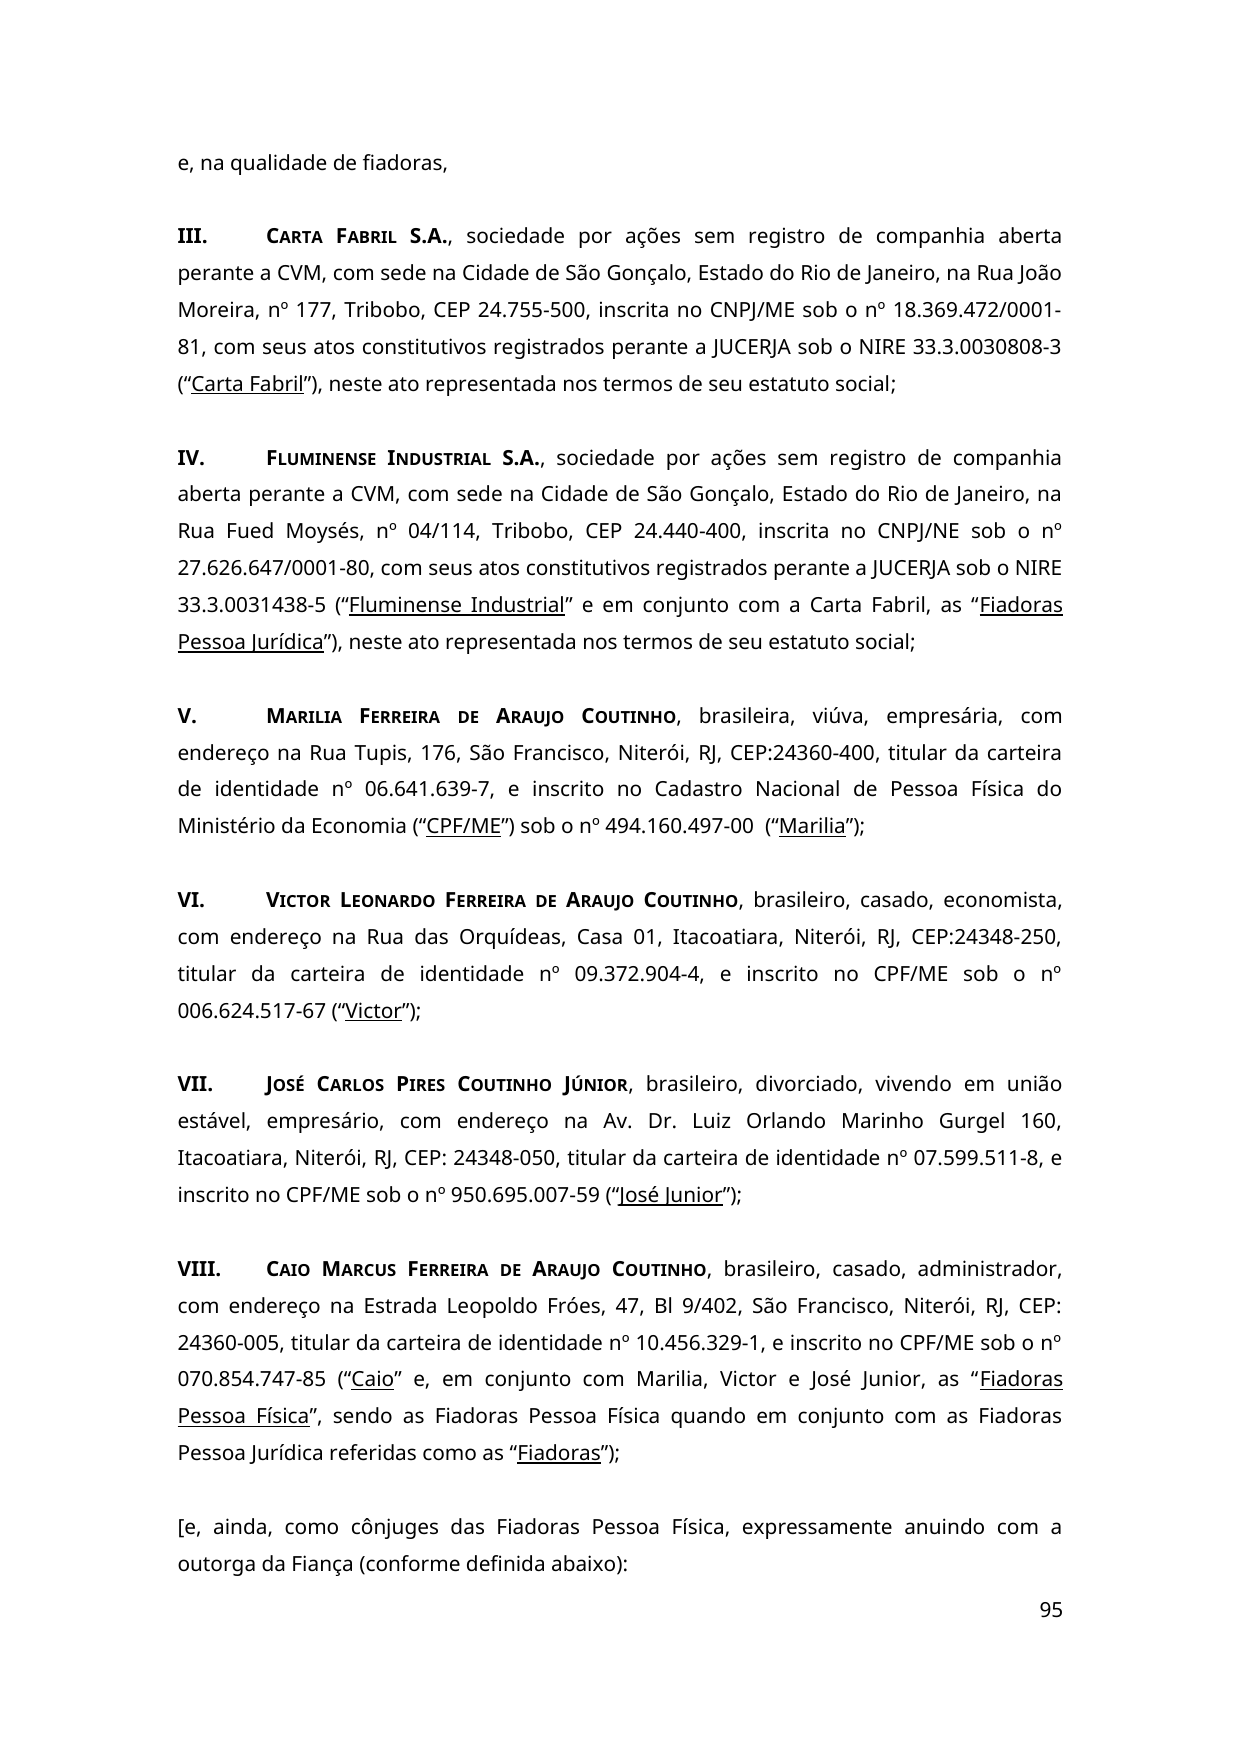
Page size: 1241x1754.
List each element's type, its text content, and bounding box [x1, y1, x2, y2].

text V. Marilia Ferreira de Araujo Coutinho, brasileira, viúva, empresária, com endereço na Rua Tupis, 176, São Francisco, Niterói, RJ, CEP:24360-400, titular da carteira de identidade nº 06.641.639-7, e inscrito no Cadastro Nacional de Pessoa Física do Ministério da Economia (“CPF/ME”) sob o nº 494.160.497-00 (“Marilia”); [177, 701, 1063, 840]
text e, na qualidade de fiadoras, [177, 148, 1063, 176]
text [e, ainda, como cônjuges das Fiadoras Pessoa Física, expressamente anuindo com a outorga da Fiança (conforme definida abaixo): [177, 1512, 1063, 1577]
text IV. Fluminense Industrial S.A., sociedade por ações sem registro de companhia aberta perante a CVM, com sede na Cidade de São Gonçalo, Estado do Rio de Janeiro, na Rua Fued Moysés, nº 04/114, Tribobo, CEP 24.440-400, inscrita no CNPJ/NE sob o nº 27.626.647/0001-80, com seus atos constitutivos registrados perante a JUCERJA sob o NIRE 33.3.0031438-5 (“Fluminense Industrial” e em conjunto com a Carta Fabril, as “Fiadoras Pessoa Jurídica”), neste ato representada nos termos de seu estatuto social; [177, 443, 1063, 655]
text VI. Victor Leonardo Ferreira de Araujo Coutinho, brasileiro, casado, economista, com endereço na Rua das Orquídeas, Casa 01, Itacoatiara, Niterói, RJ, CEP:24348-250, titular da carteira de identidade nº 09.372.904-4, e inscrito no CPF/ME sob o nº 006.624.517-67 (“Victor”); [177, 885, 1063, 1024]
text VII. José Carlos Pires Coutinho Júnior, brasileiro, divorciado, vivendo em união estável, empresário, com endereço na Av. Dr. Luiz Orlando Marinho Gurgel 160, Itacoatiara, Niterói, RJ, CEP: 24348-050, titular da carteira de identidade nº 07.599.511-8, e inscrito no CPF/ME sob o nº 950.695.007-59 (“José Junior”); [177, 1069, 1063, 1208]
text VIII. Caio Marcus Ferreira de Araujo Coutinho, brasileiro, casado, administrador, com endereço na Estrada Leopoldo Fróes, 47, Bl 9/402, São Francisco, Niterói, RJ, CEP: 24360-005, titular da carteira de identidade nº 10.456.329-1, e inscrito no CPF/ME sob o nº 070.854.747-85 (“Caio” e, em conjunto com Marilia, Victor e José Junior, as “Fiadoras Pessoa Física”, sendo as Fiadoras Pessoa Física quando em conjunto com as Fiadoras Pessoa Jurídica referidas como as “Fiadoras”); [177, 1254, 1063, 1467]
text III. Carta Fabril S.A., sociedade por ações sem registro de companhia aberta perante a CVM, com sede na Cidade de São Gonçalo, Estado do Rio de Janeiro, na Rua João Moreira, nº 177, Tribobo, CEP 24.755-500, inscrita no CNPJ/ME sob o nº 18.369.472/0001-81, com seus atos constitutivos registrados perante a JUCERJA sob o NIRE 33.3.0030808-3 (“Carta Fabril”), neste ato representada nos termos de seu estatuto social; [177, 221, 1063, 397]
